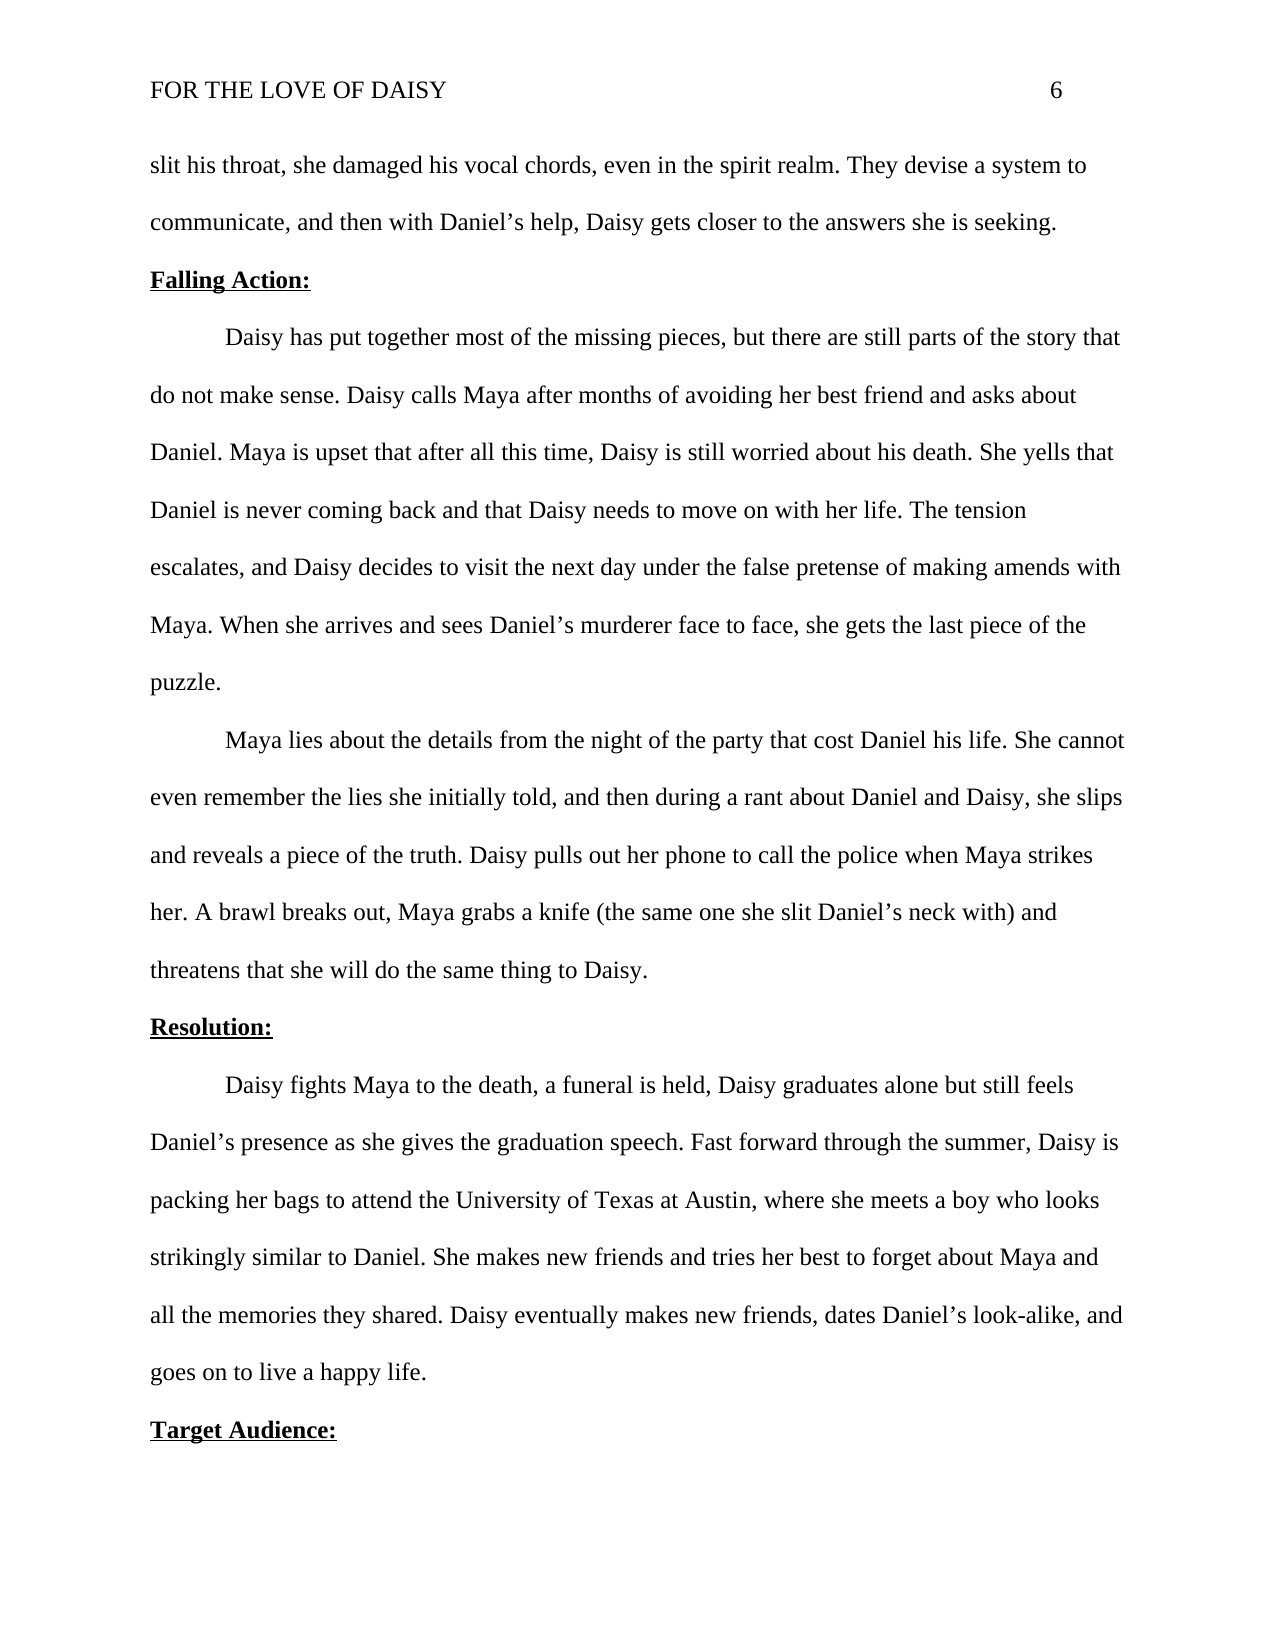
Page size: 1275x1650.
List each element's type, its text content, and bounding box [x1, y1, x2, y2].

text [150, 150, 1125, 236]
text Daisy has put together most of the missing pieces, but there are still parts of the story that do not make sense. Daisy calls Maya after months of avoiding her best friend and asks about Daniel. Maya is upset that after all this time, Daisy is still worried about his death. She yells that Daniel is never coming back and that Daisy needs to move on with her life. The tension escalates, and Daisy decides to visit the next day under the false pretense of making amends with Maya. When she arrives and sees Daniel’s murderer face to face, she gets the last piece of the puzzle. [150, 322, 1125, 696]
text Maya lies about the details from the night of the party that cost Daniel his life. She cannot even remember the lies she initially told, and then during a rant about Daniel and Daisy, she slips and reveals a piece of the truth. Daisy pulls out her phone to call the police when Maya strikes her. A brawl breaks out, Maya grabs a knife (the same one she slit Daniel’s neck with) and threatens that she will do the same thing to Daisy. [150, 725, 1125, 984]
text Resolution: [150, 1012, 1125, 1041]
text Target Audience: [150, 1415, 1125, 1444]
text Daisy fights Maya to the death, a funeral is held, Daisy graduates alone but still feels Daniel’s presence as she gives the graduation speech. Fast forward through the summer, Daisy is packing her bags to attend the University of Texas at Austin, where she meets a boy who looks strikingly similar to Daniel. She makes new friends and tries her best to forget about Maya and all the memories they shared. Daisy eventually makes new friends, dates Daniel’s look-alike, and goes on to live a happy life. [150, 1070, 1125, 1386]
text Falling Action: [150, 265, 1125, 294]
